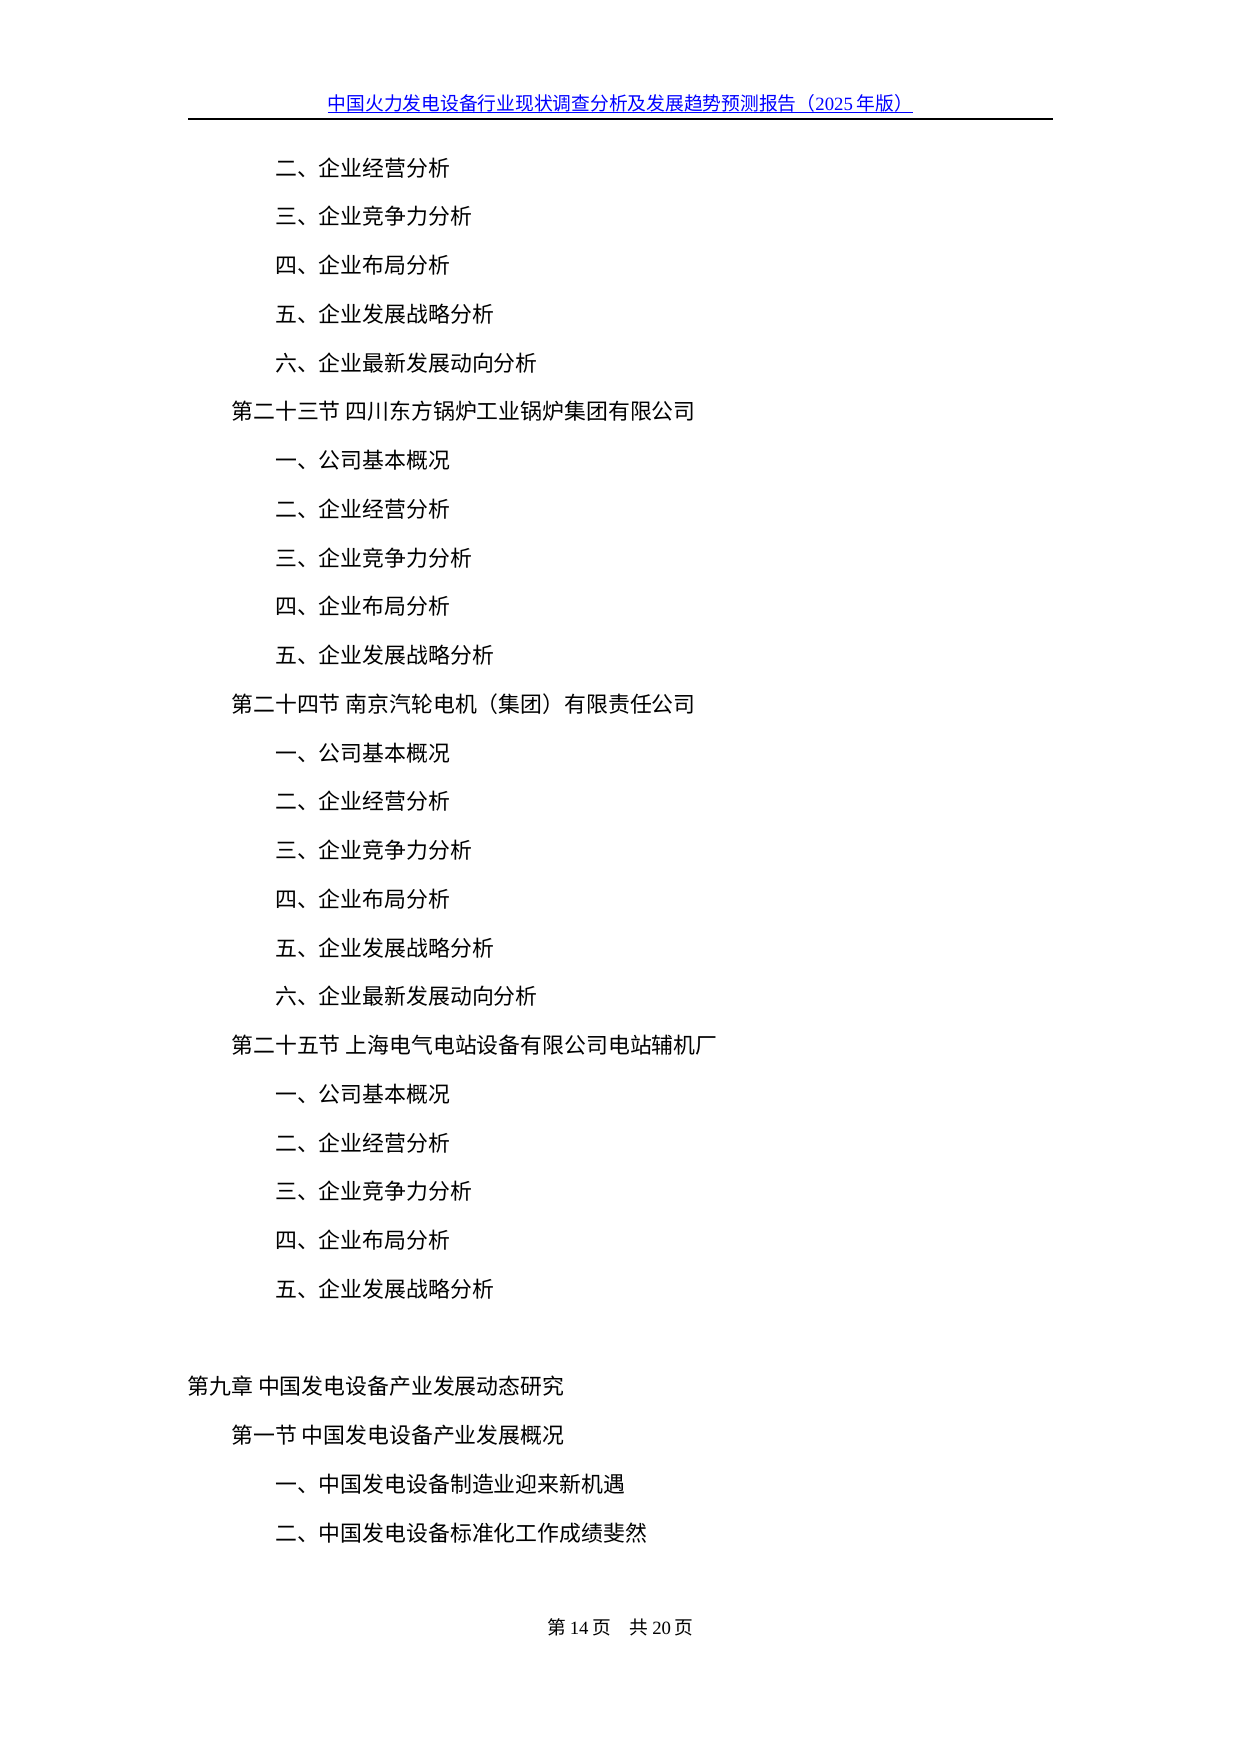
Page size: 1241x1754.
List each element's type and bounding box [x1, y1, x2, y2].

text [187, 150, 1053, 1548]
